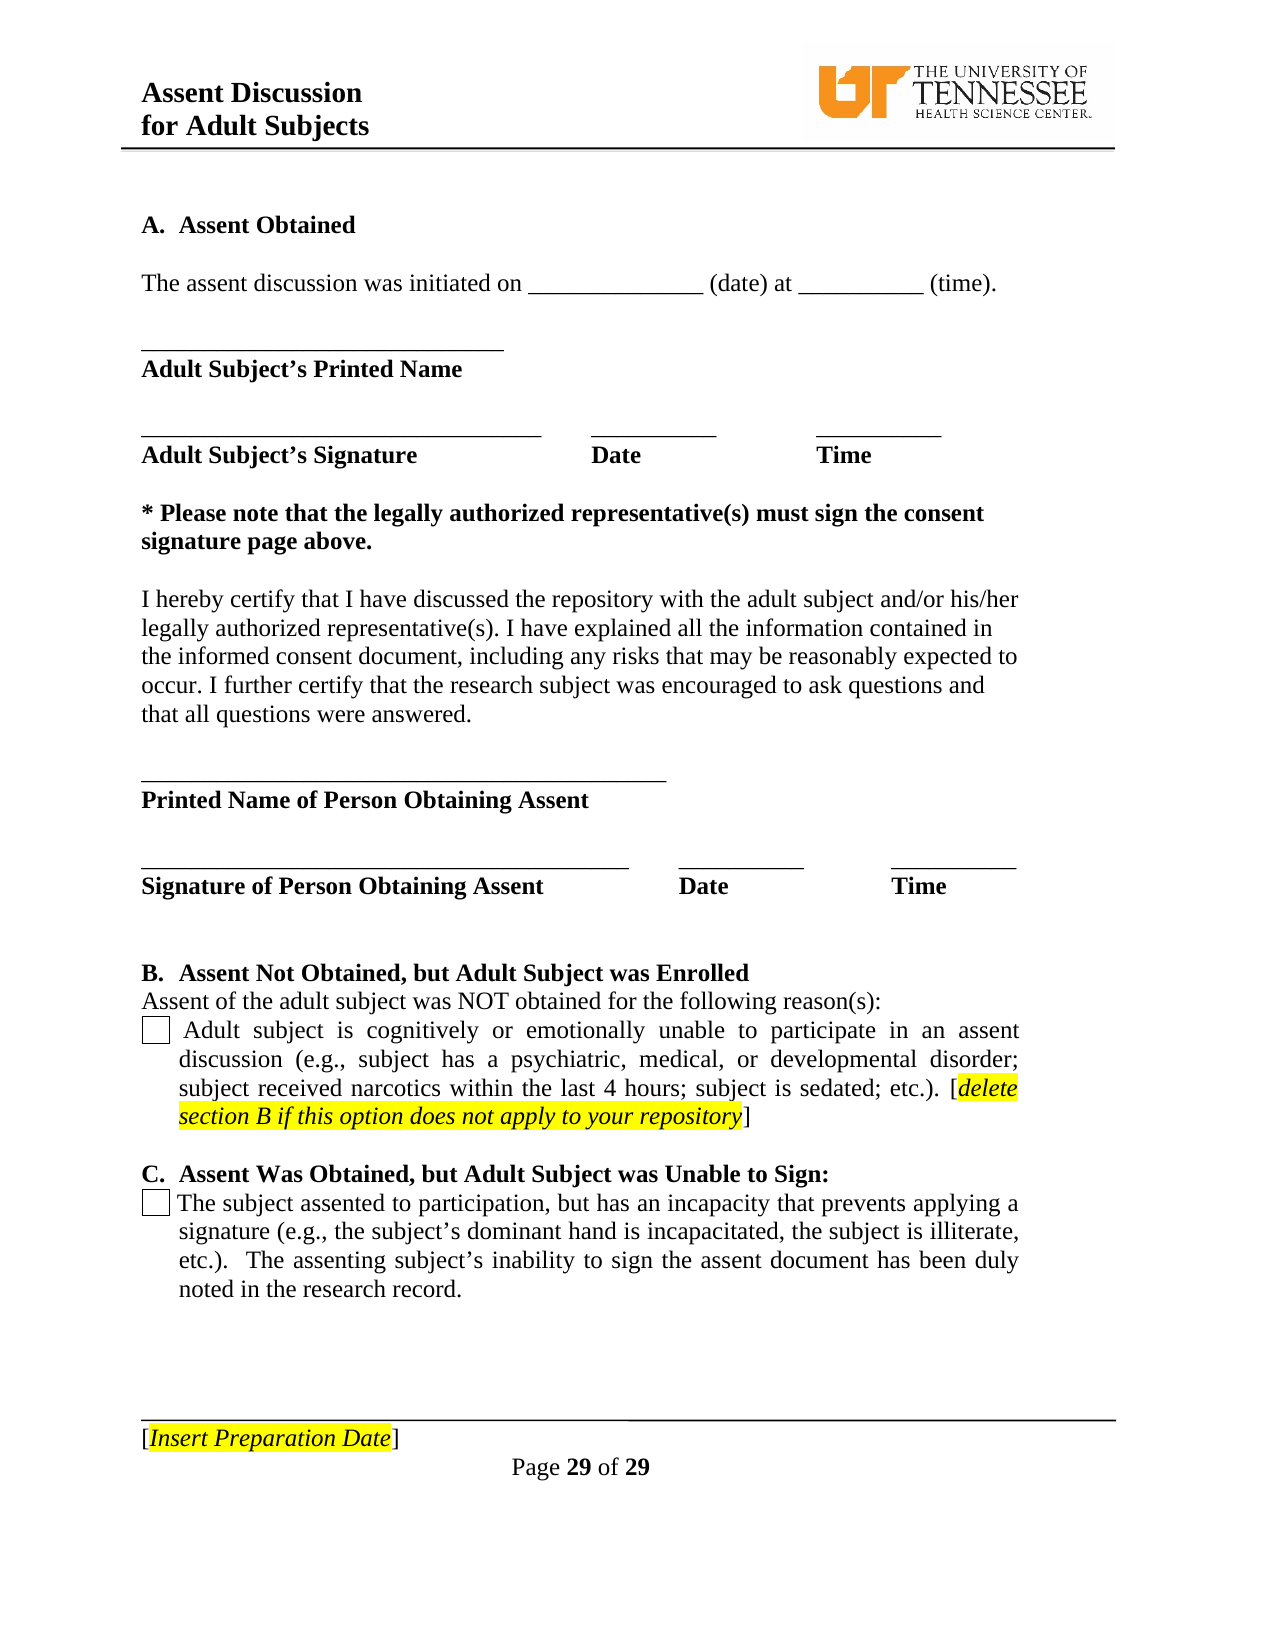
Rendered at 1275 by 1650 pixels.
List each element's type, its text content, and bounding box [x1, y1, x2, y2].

text C. Assent Was Obtained, but Adult Subject was Unable to Sign: [141, 1159, 1020, 1188]
text Signature of Person Obtaining Assent Date Time [141, 871, 1020, 900]
text _______________________________________ __________ __________ [141, 843, 1020, 871]
list Assent Not Obtained, but Adult Subject was Enrolled [141, 958, 1020, 986]
text Printed Name of Person Obtaining Assent [141, 785, 1020, 814]
text The assent discussion was initiated on ______________ (date) at __________ (time). [141, 268, 1020, 296]
text Adult subject is cognitively or emotionally unable to participate in an assent discussion (e.g., subject has a psychiatric, medical, or developmental disorder; subject received narcotics within the last 4 hours; subject is sedated; etc.). [delete section B if this option does not apply to your repository] [141, 1015, 1020, 1130]
text _____________________________ [141, 325, 1020, 354]
text ________________________________ __________ __________ [141, 411, 1020, 440]
text Assent of the adult subject was NOT obtained for the following reason(s): [141, 986, 1020, 1015]
text Adult Subject’s Printed Name [141, 354, 1020, 383]
text Adult Subject’s Signature Date Time [141, 440, 1020, 469]
picture [801, 43, 1114, 141]
text The subject assented to participation, but has an incapacity that prevents applying a signature (e.g., the subject’s dominant hand is incapacitated, the subject is illiterate, etc.). The assenting subject’s inability to sign the assent document has been duly noted in the research record. [141, 1188, 1020, 1303]
text I hereby certify that I have discussed the repository with the adult subject and/or his/her legally authorized representative(s). I have explained all the information contained in the informed consent document, including any risks that may be reasonably expected to occur. I further certify that the research subject was encouraged to ask questions and that all questions were answered. [141, 584, 1020, 728]
list Assent Obtained [141, 210, 1020, 239]
text * Please note that the legally authorized representative(s) must sign the consent signature page above. [141, 498, 1020, 555]
text __________________________________________ [141, 756, 1020, 785]
